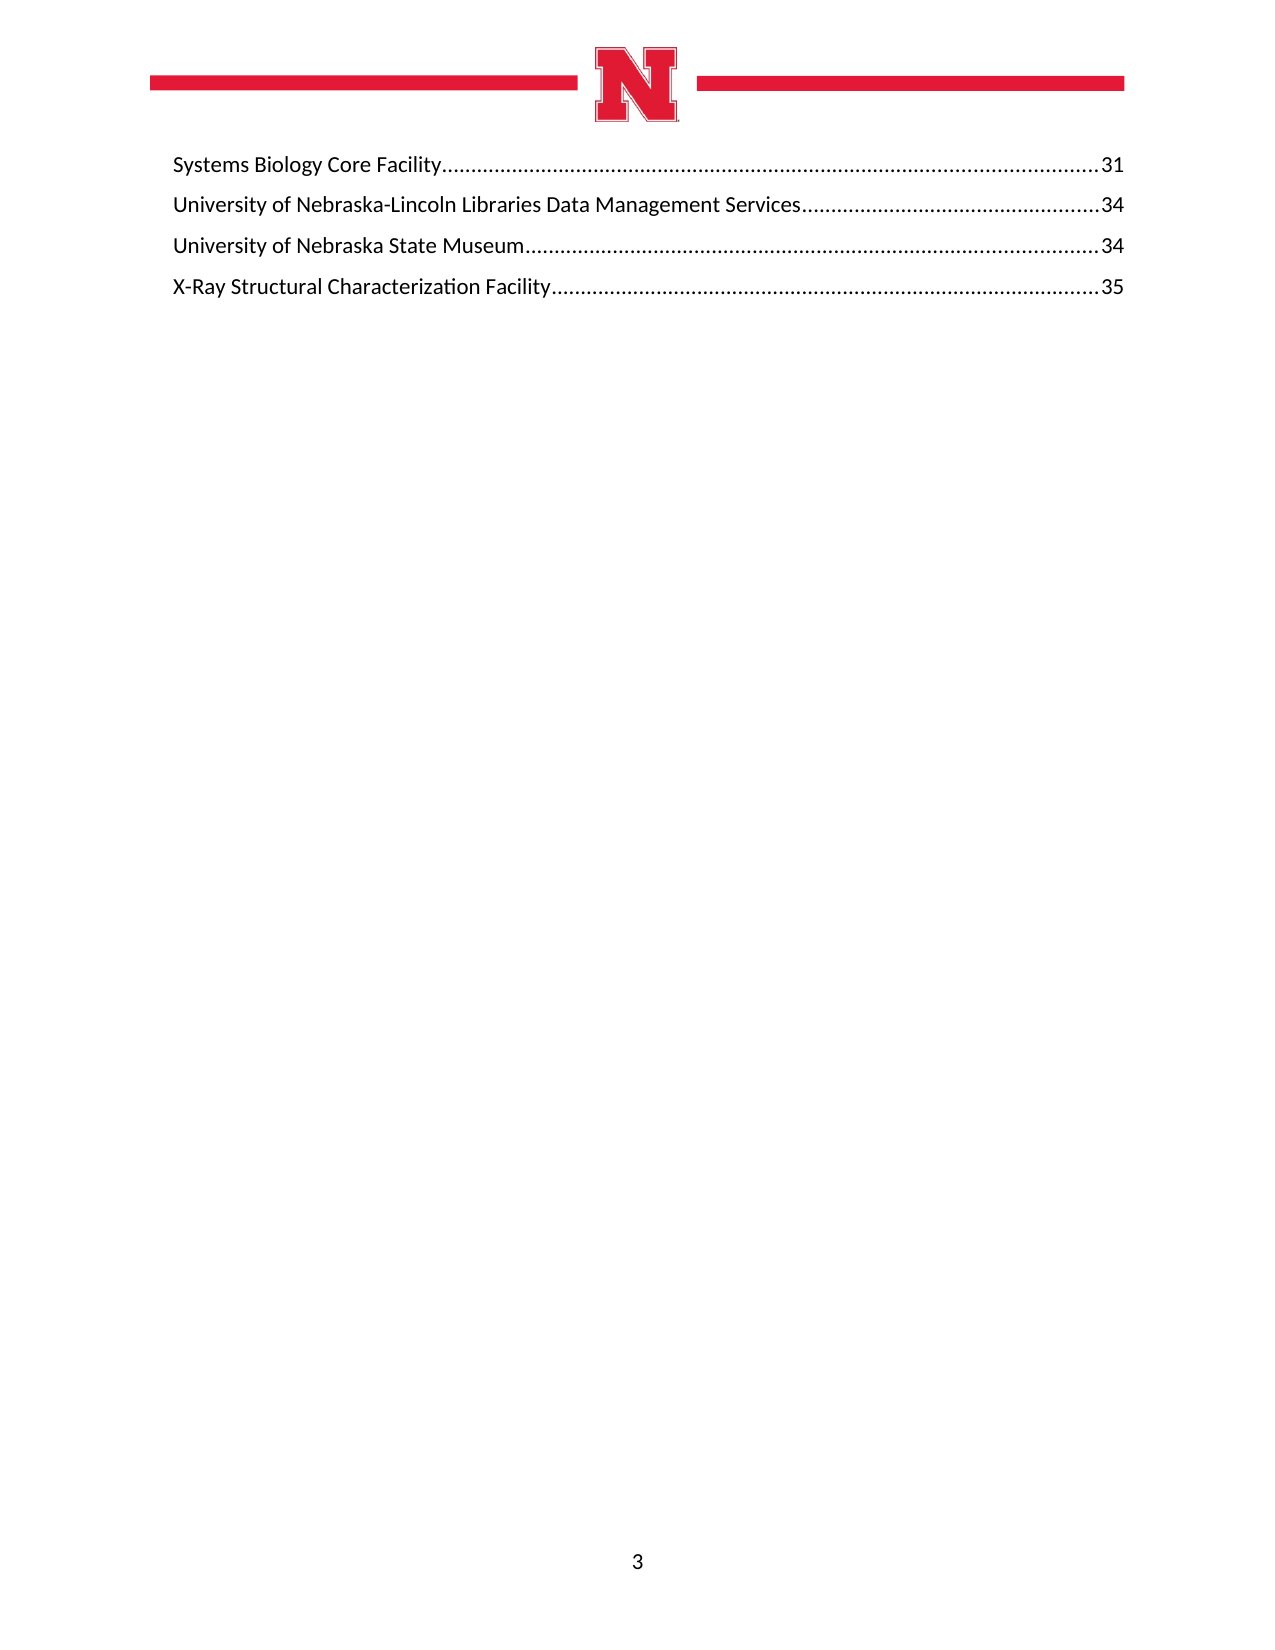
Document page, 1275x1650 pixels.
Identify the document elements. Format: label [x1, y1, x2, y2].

picture [595, 47, 680, 122]
